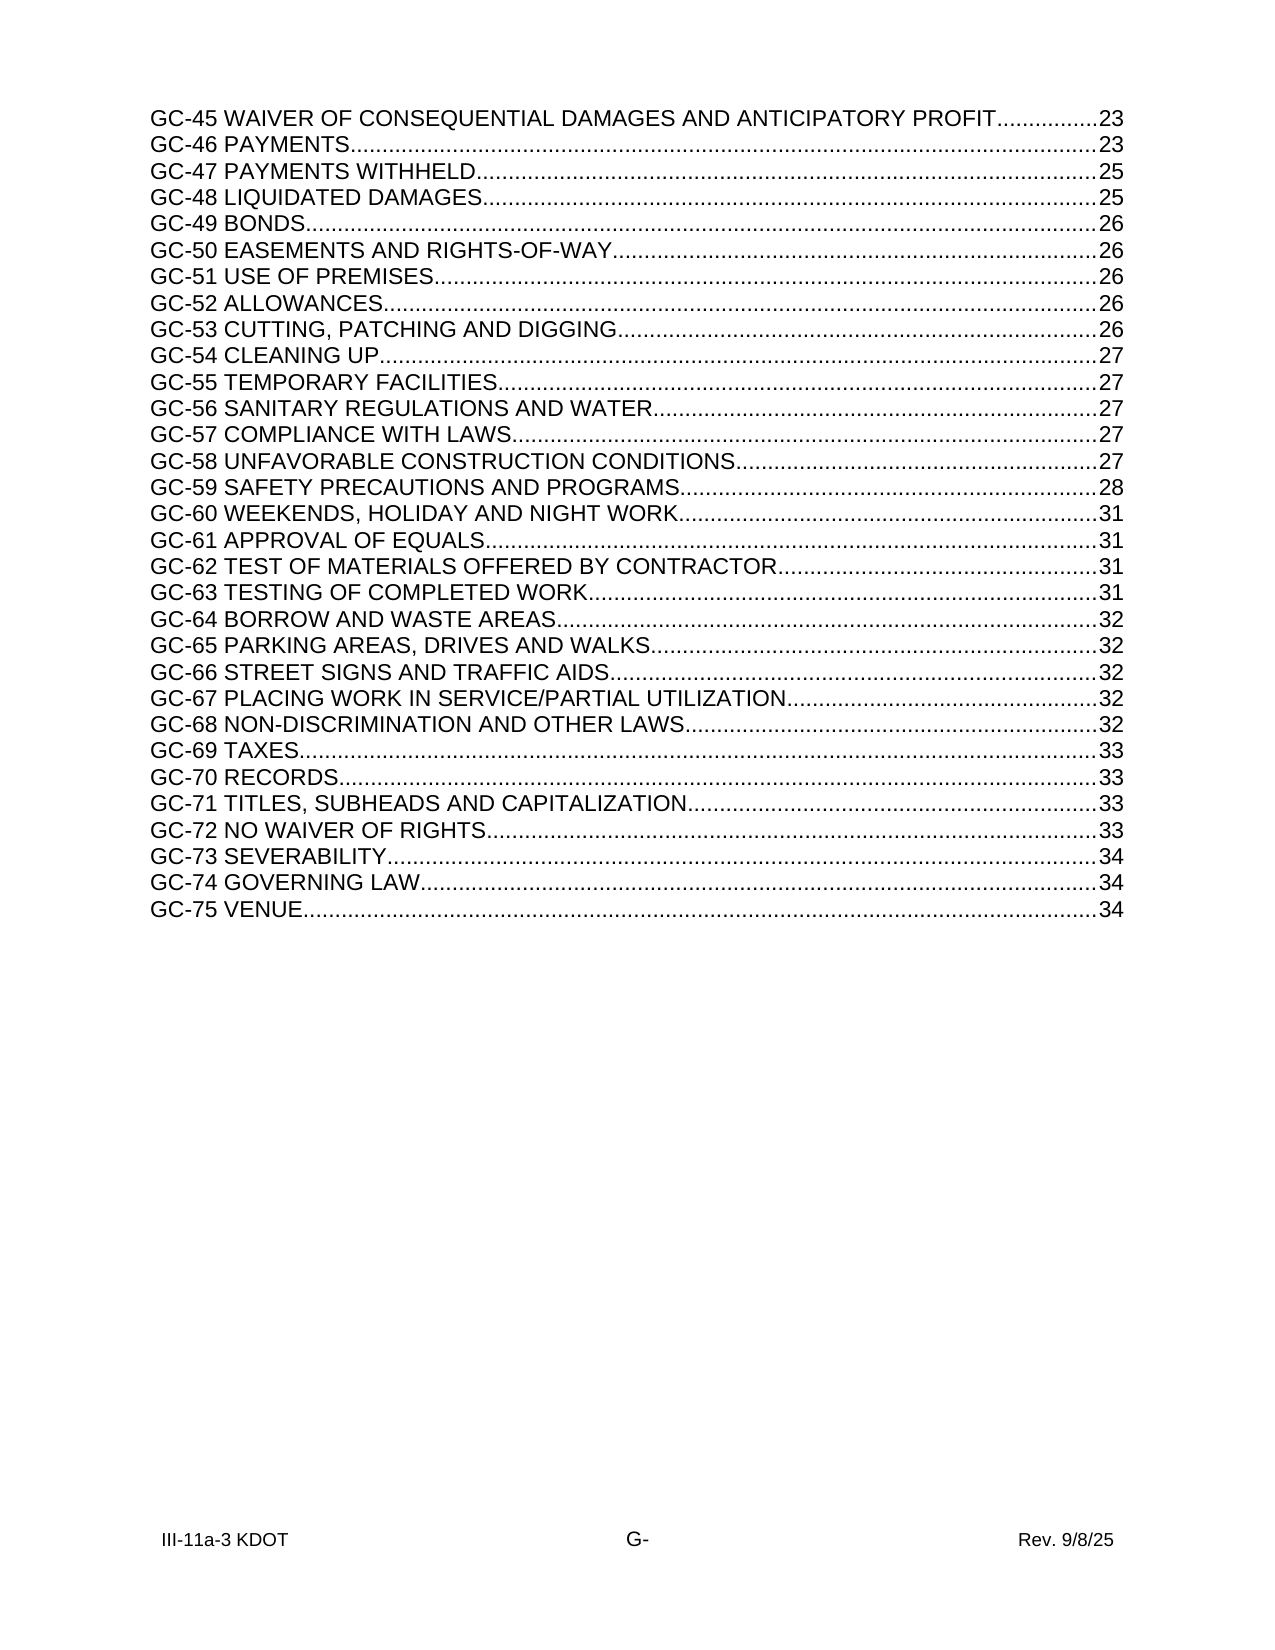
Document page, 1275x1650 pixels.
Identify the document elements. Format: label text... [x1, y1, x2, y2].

text GC-65 PARKING AREAS, DRIVES AND WALKS 32 [150, 632, 1125, 658]
text GC-50 EASEMENTS AND RIGHTS-OF-WAY 26 [150, 237, 1125, 263]
text GC-49 BONDS 26 [150, 210, 1125, 237]
text GC-64 BORROW AND WASTE AREAS 32 [150, 606, 1125, 632]
text GC-69 TAXES 33 [150, 737, 1125, 764]
text GC-46 PAYMENTS 23 [150, 131, 1125, 158]
text GC-73 SEVERABILITY 34 [150, 843, 1125, 869]
text GC-62 TEST OF MATERIALS OFFERED BY CONTRACTOR 31 [150, 553, 1125, 579]
text GC-47 PAYMENTS WITHHELD 25 [150, 158, 1125, 184]
text GC-58 UNFAVORABLE CONSTRUCTION CONDITIONS 27 [150, 448, 1125, 474]
text GC-51 USE OF PREMISES 26 [150, 263, 1125, 289]
text GC-66 STREET SIGNS AND TRAFFIC AIDS 32 [150, 658, 1125, 685]
text GC-75 VENUE 34 [150, 896, 1125, 922]
text GC-55 TEMPORARY FACILITIES 27 [150, 368, 1125, 395]
text GC-61 APPROVAL OF EQUALS 31 [150, 527, 1125, 553]
text GC-45 WAIVER OF CONSEQUENTIAL DAMAGES AND ANTICIPATORY PROFIT 23 [150, 105, 1125, 131]
text GC-54 CLEANING UP 27 [150, 342, 1125, 368]
text GC-67 PLACING WORK IN SERVICE/PARTIAL UTILIZATION 32 [150, 685, 1125, 711]
text GC-60 WEEKENDS, HOLIDAY AND NIGHT WORK 31 [150, 500, 1125, 527]
text GC-63 TESTING OF COMPLETED WORK 31 [150, 579, 1125, 606]
text GC-48 LIQUIDATED DAMAGES 25 [150, 184, 1125, 210]
text GC-72 NO WAIVER OF RIGHTS 33 [150, 817, 1125, 843]
text GC-57 COMPLIANCE WITH LAWS 27 [150, 421, 1125, 448]
text GC-59 SAFETY PRECAUTIONS AND PROGRAMS 28 [150, 474, 1125, 500]
text GC-70 RECORDS 33 [150, 764, 1125, 790]
text GC-52 ALLOWANCES 26 [150, 289, 1125, 316]
text GC-53 CUTTING, PATCHING AND DIGGING 26 [150, 316, 1125, 342]
text GC-71 TITLES, SUBHEADS AND CAPITALIZATION 33 [150, 790, 1125, 817]
text GC-68 NON-DISCRIMINATION AND OTHER LAWS 32 [150, 711, 1125, 737]
text GC-56 SANITARY REGULATIONS AND WATER 27 [150, 395, 1125, 421]
text GC-74 GOVERNING LAW 34 [150, 869, 1125, 896]
